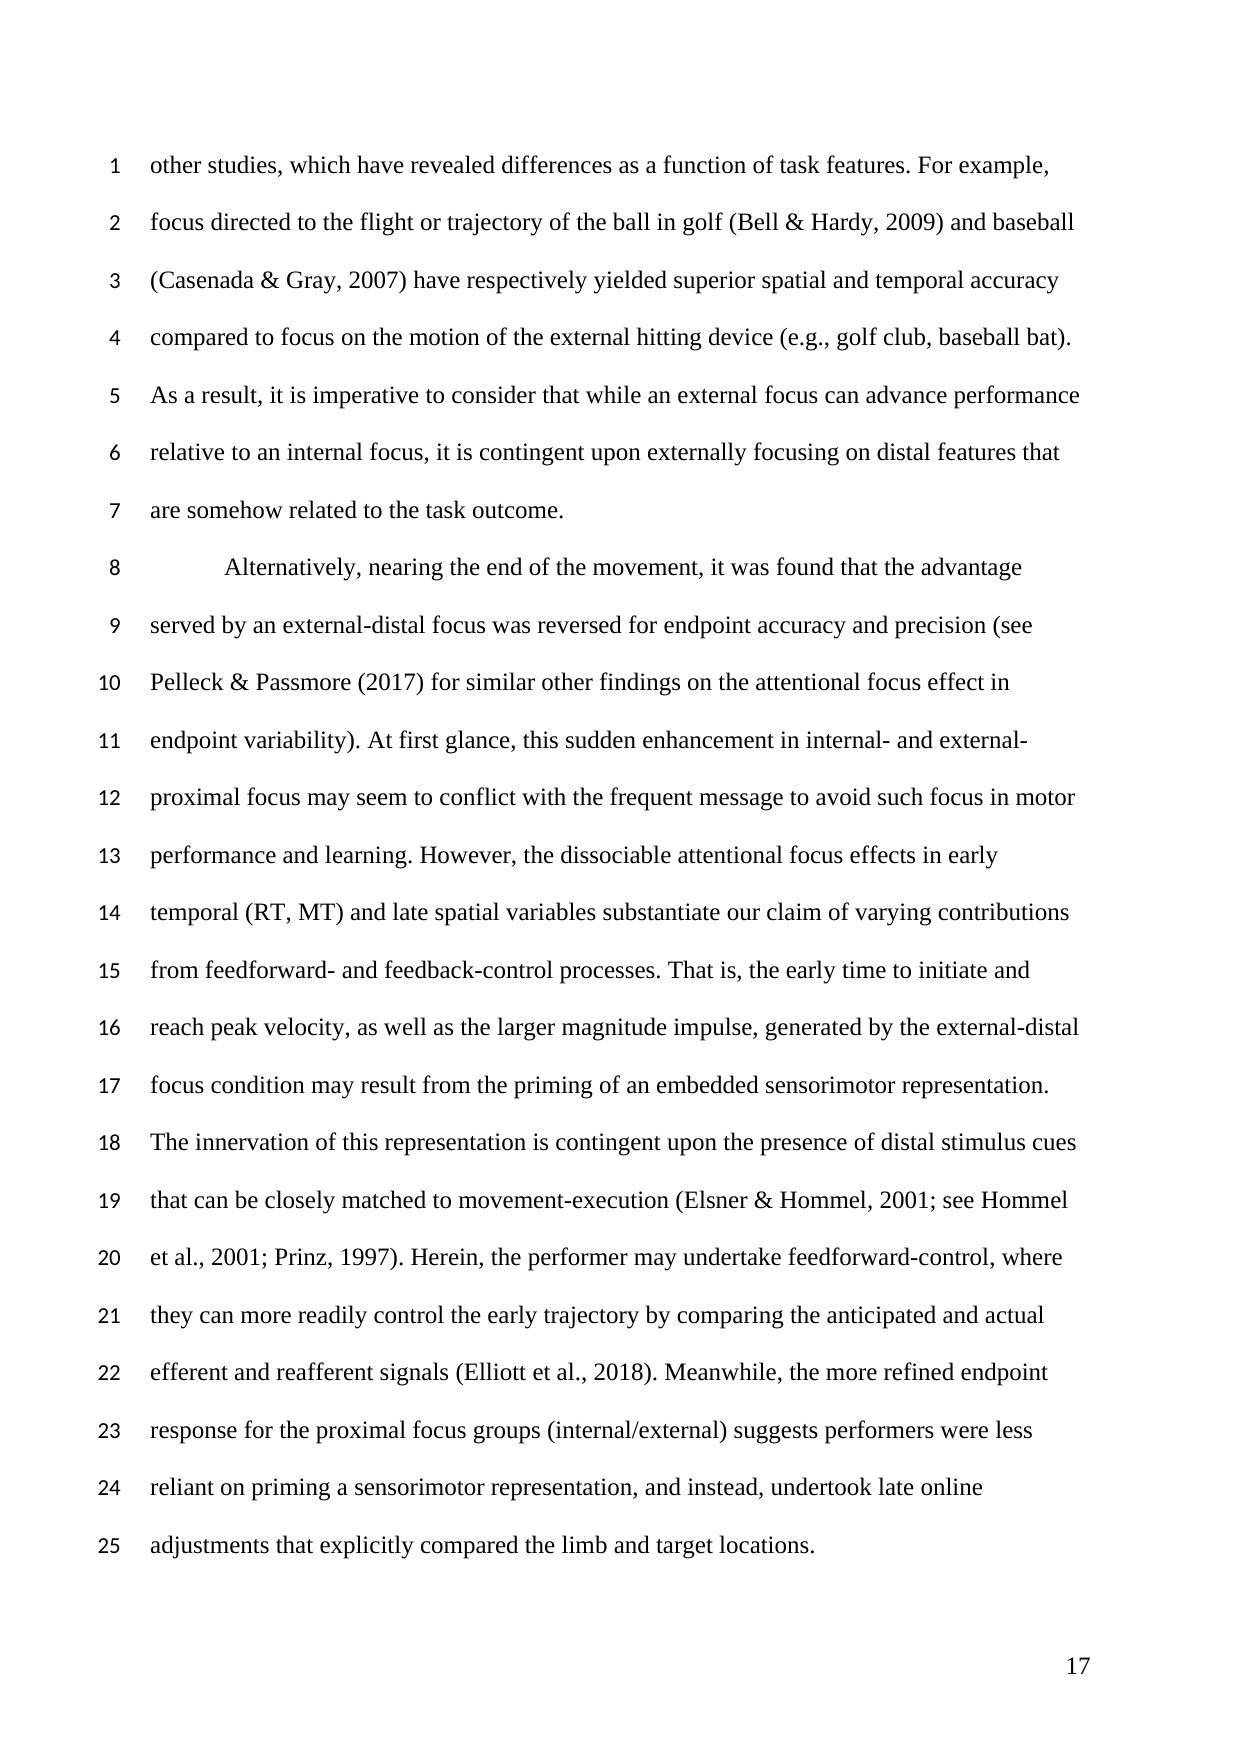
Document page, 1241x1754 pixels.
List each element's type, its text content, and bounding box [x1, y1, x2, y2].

text Alternatively, nearing the end of the movement, it was found that the advantage served by an external-distal focus was reversed for endpoint accuracy and precision (see Pelleck & Passmore (2017) for similar other findings on the attentional focus effect in endpoint variability). At first glance, this sudden enhancement in internal- and external-proximal focus may seem to conflict with the frequent message to avoid such focus in motor performance and learning. However, the dissociable attentional focus effects in early temporal (RT, MT) and late spatial variables substantiate our claim of varying contributions from feedforward- and feedback-control processes. That is, the early time to initiate and reach peak velocity, as well as the larger magnitude impulse, generated by the external-distal focus condition may result from the priming of an embedded sensorimotor representation. The innervation of this representation is contingent upon the presence of distal stimulus cues that can be closely matched to movement-execution (Elsner & Hommel, 2001; see Hommel et al., 2001; Prinz, 1997). Herein, the performer may undertake feedforward-control, where they can more readily control the early trajectory by comparing the anticipated and actual efferent and reafferent signals (Elliott et al., 2018). Meanwhile, the more refined endpoint response for the proximal focus groups (internal/external) suggests performers were less reliant on priming a sensorimotor representation, and instead, undertook late online adjustments that explicitly compared the limb and target locations. [150, 552, 1090, 1559]
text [150, 150, 1090, 524]
